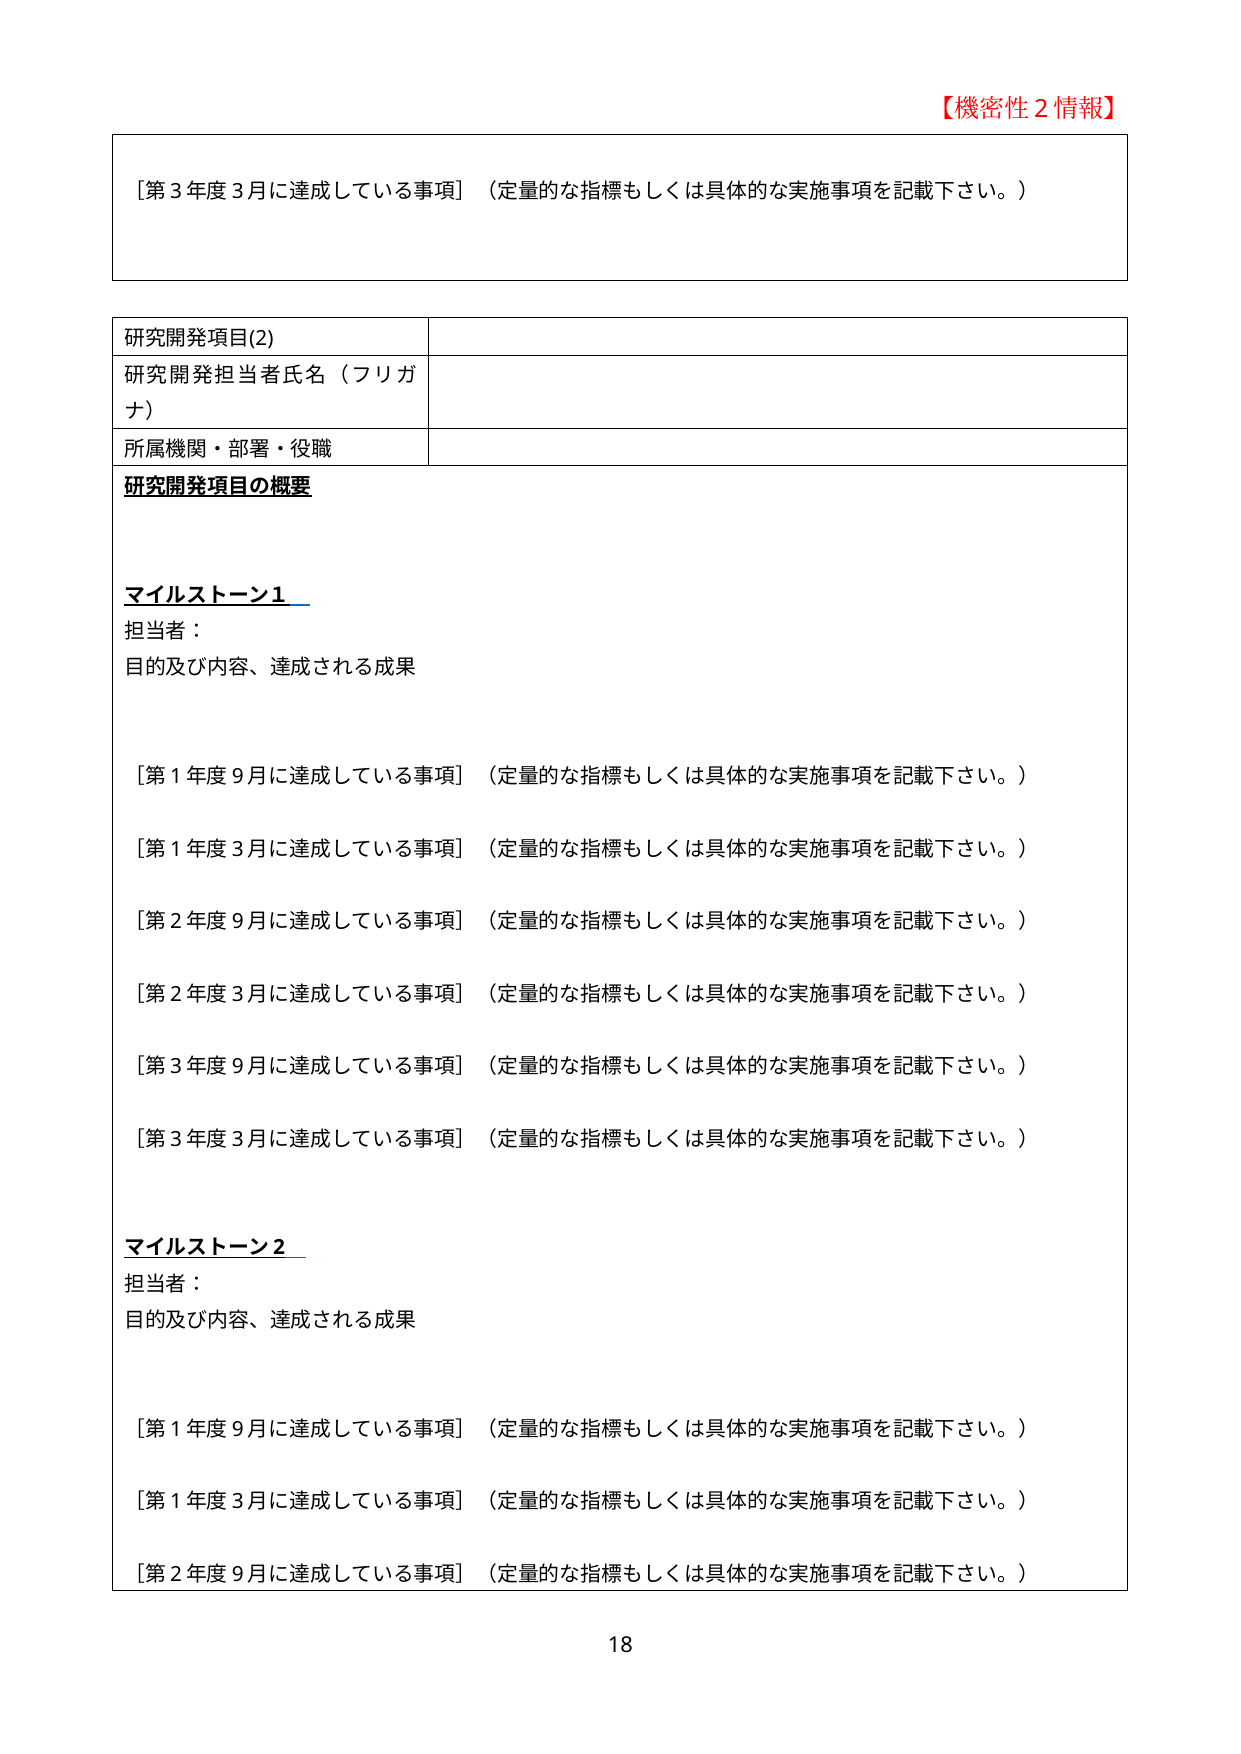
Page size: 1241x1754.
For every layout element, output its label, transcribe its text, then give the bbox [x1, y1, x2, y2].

table_cell [429, 429, 1127, 465]
table_header 研究開発項目(2) [113, 318, 428, 354]
table_cell 所属機関・部署・役職 [113, 429, 428, 465]
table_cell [113, 135, 1127, 280]
table_cell [429, 356, 1127, 428]
table_cell 研究開発担当者氏名（フリガナ） [113, 356, 428, 428]
table_header [429, 318, 1127, 354]
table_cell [113, 466, 1127, 1590]
